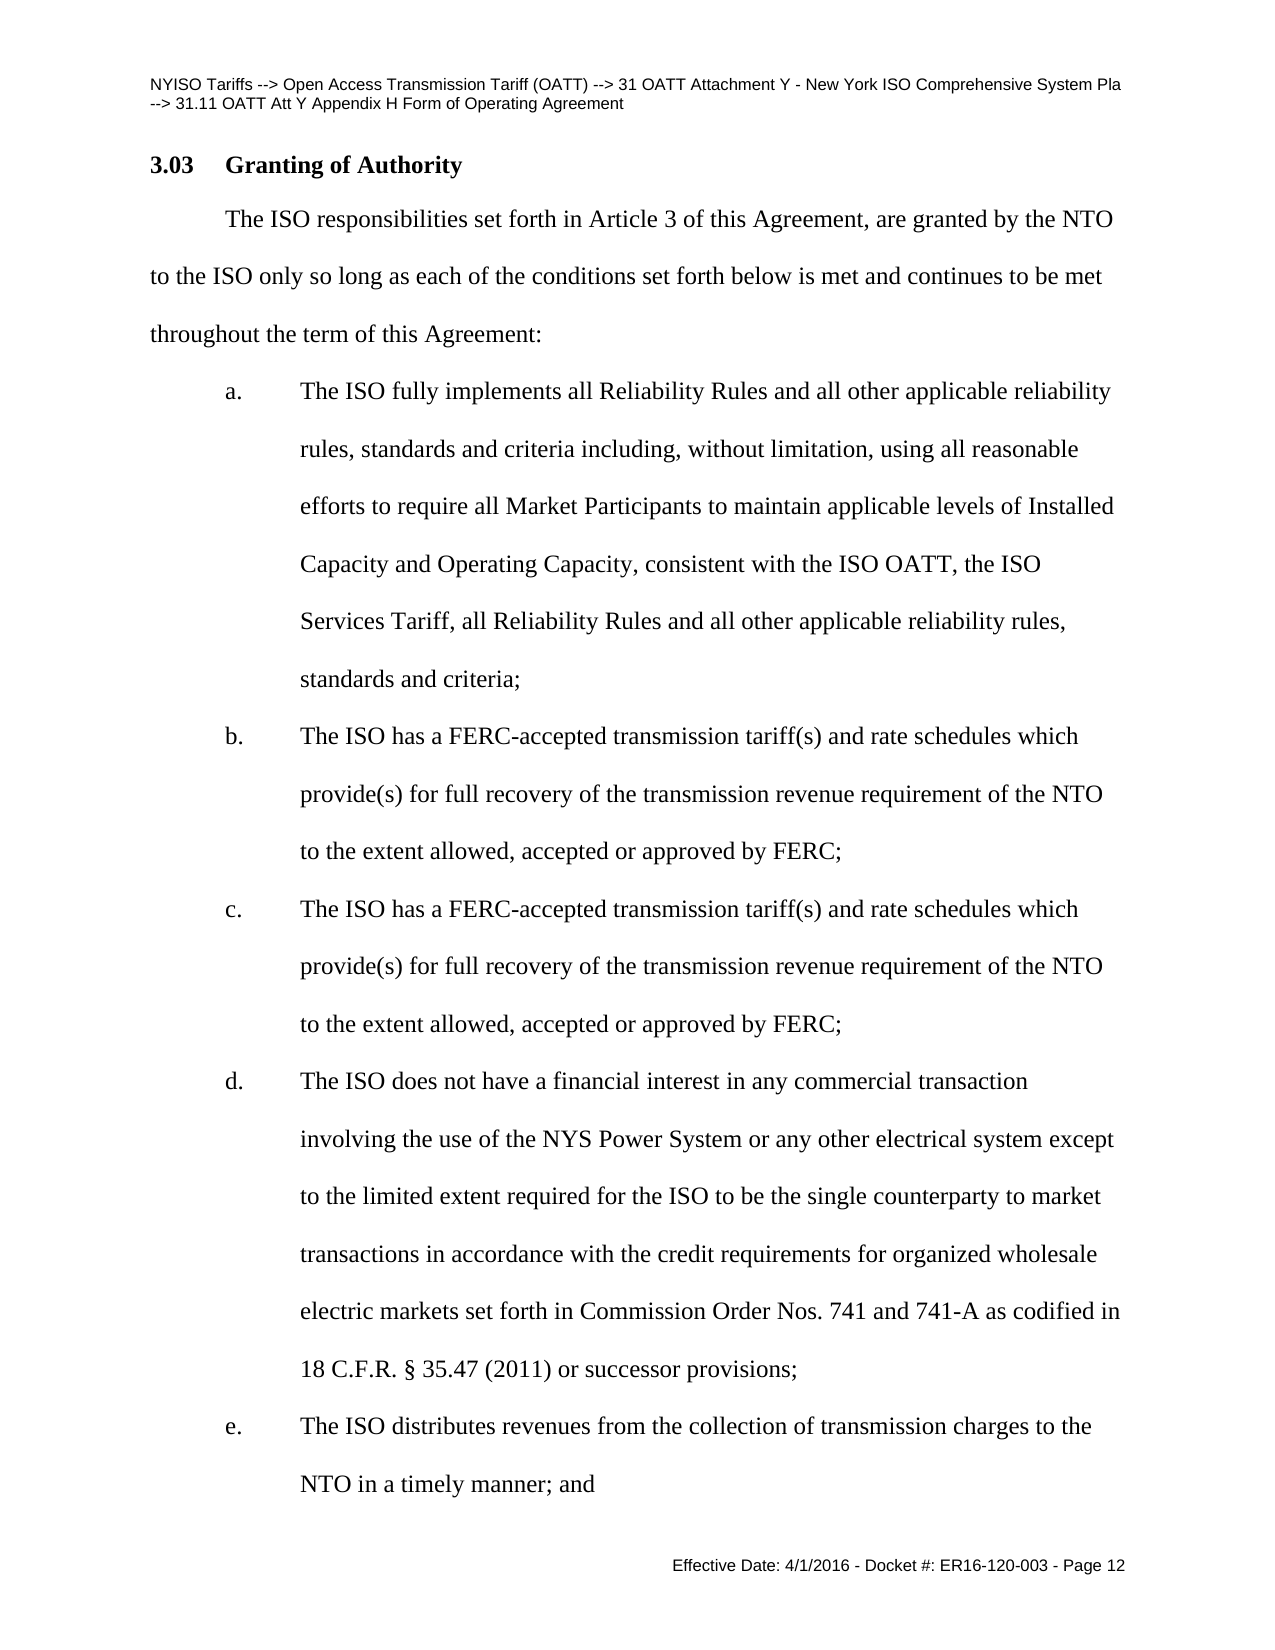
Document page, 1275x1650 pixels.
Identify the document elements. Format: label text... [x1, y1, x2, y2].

text b. The ISO has a FERC-accepted transmission tariff(s) and rate schedules which provide(s) for full recovery of the transmission revenue requirement of the NTO to the extent allowed, accepted or approved by FERC; [225, 721, 1125, 865]
text e. The ISO distributes revenues from the collection of transmission charges to the NTO in a timely manner; and [225, 1411, 1125, 1497]
text d. The ISO does not have a financial interest in any commercial transaction involving the use of the NYS Power System or any other electrical system except to the limited extent required for the ISO to be the single counterparty to market transactions in accordance with the credit requirements for organized wholesale electric markets set forth in Commission Order Nos. 741 and 741-A as codified in 18 C.F.R. § 35.47 (2011) or successor provisions; [225, 1066, 1125, 1382]
text The ISO responsibilities set forth in Article 3 of this Agreement, are granted by the NTO to the ISO only so long as each of the conditions set forth below is met and continues to be met throughout the term of this Agreement: [150, 204, 1125, 347]
text c. The ISO has a FERC-accepted transmission tariff(s) and rate schedules which provide(s) for full recovery of the transmission revenue requirement of the NTO to the extent allowed, accepted or approved by FERC; [225, 894, 1125, 1037]
text a. The ISO fully implements all Reliability Rules and all other applicable reliability rules, standards and criteria including, without limitation, using all reasonable efforts to require all Market Participants to maintain applicable levels of Installed Capacity and Operating Capacity, consistent with the ISO OATT, the ISO Services Tariff, all Reliability Rules and all other applicable reliability rules, standards and criteria; [225, 376, 1125, 692]
text 3.03 Granting of Authority [150, 150, 1125, 179]
